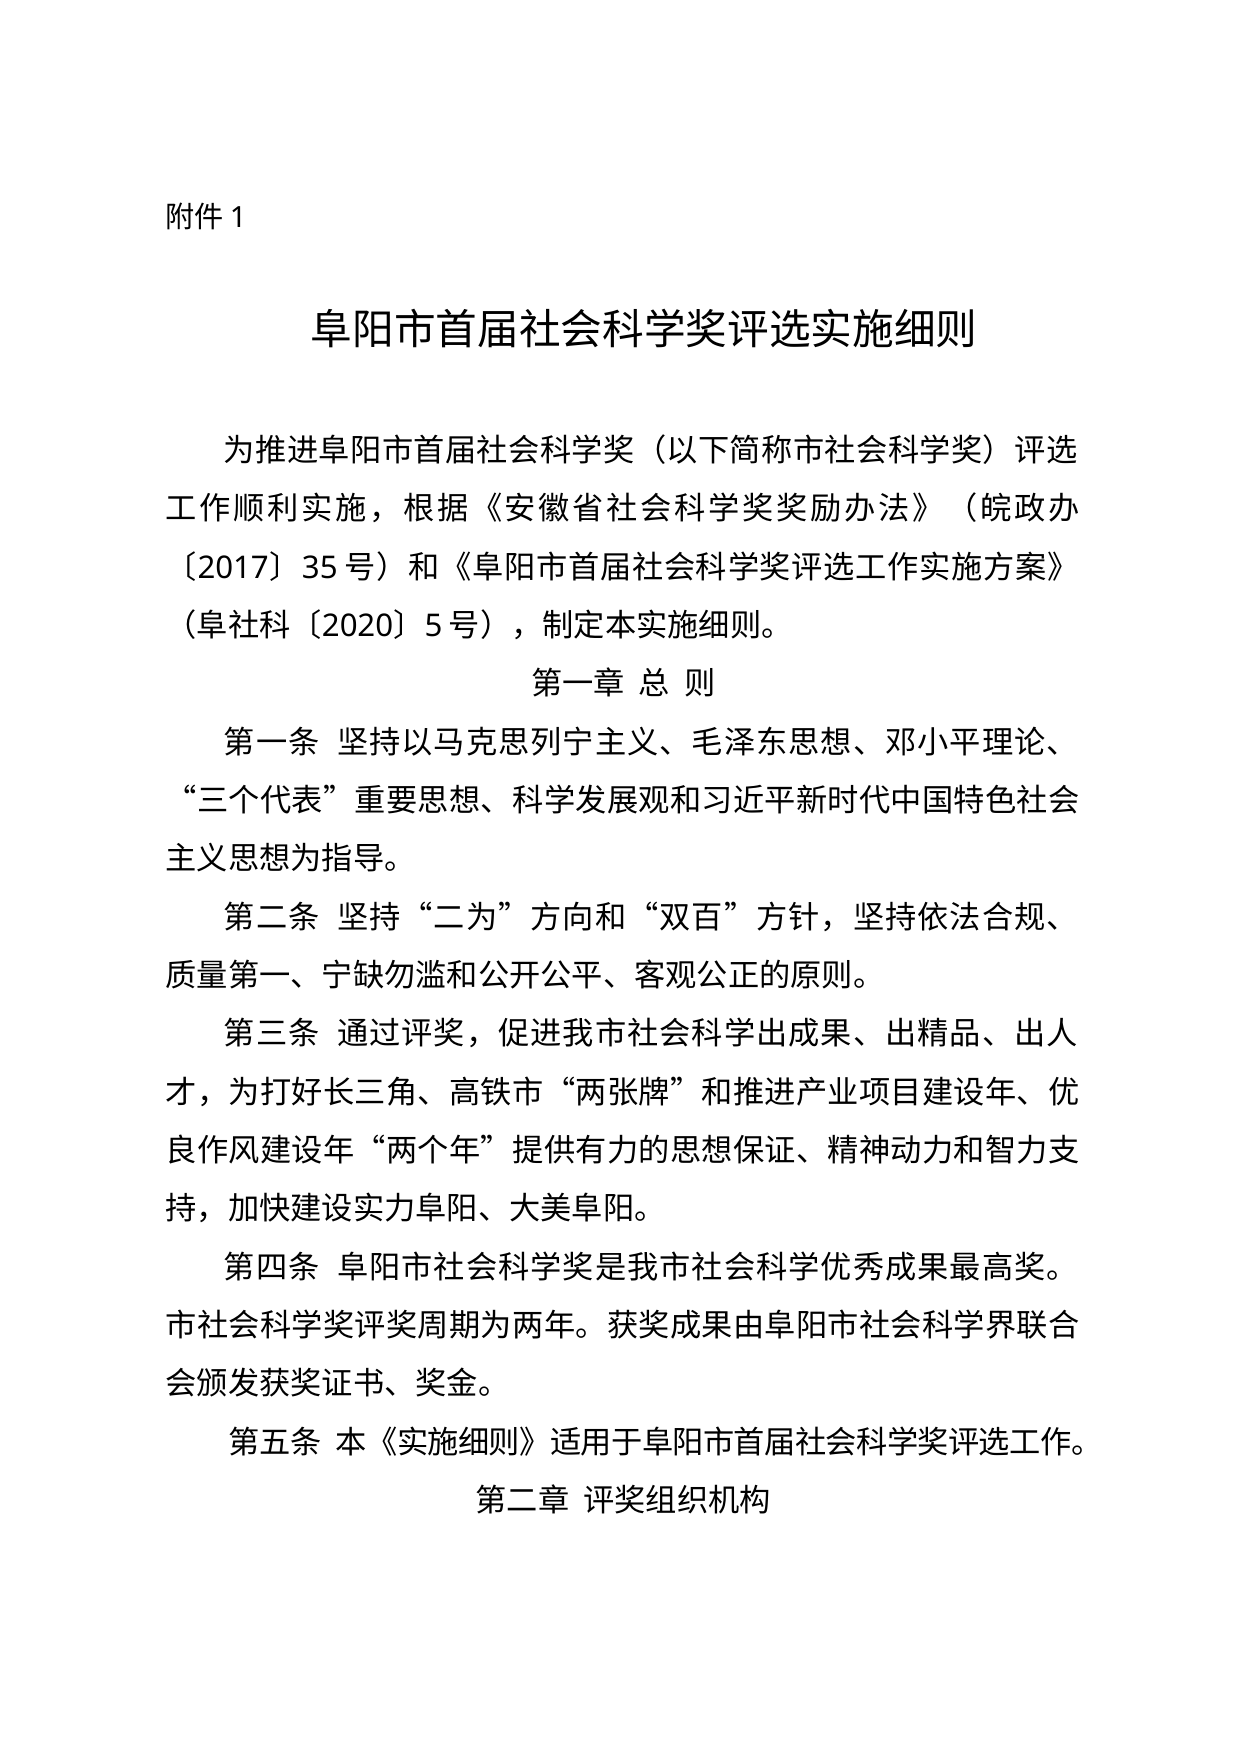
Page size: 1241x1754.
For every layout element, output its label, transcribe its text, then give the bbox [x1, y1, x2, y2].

text 阜阳市首届社会科学奖评选实施细则 [165, 298, 1081, 356]
text 第二条 坚持“二为”方向和“双百”方针，坚持依法合规、质量第一、宁缺勿滥和公开公平、客观公正的原则。 [165, 881, 1081, 998]
text 第三条 通过评奖，促进我市社会科学出成果、出精品、出人才，为打好长三角、高铁市“两张牌”和推进产业项目建设年、优良作风建设年“两个年”提供有力的思想保证、精神动力和智力支持，加快建设实力阜阳、大美阜阳。 [165, 998, 1081, 1231]
text 附件1 [165, 177, 1081, 240]
text 第四条 阜阳市社会科学奖是我市社会科学优秀成果最高奖。市社会科学奖评奖周期为两年。获奖成果由阜阳市社会科学界联合会颁发获奖证书、奖金。 [165, 1231, 1081, 1406]
text 第五条 本《实施细则》适用于阜阳市首届社会科学奖评选工作。 [165, 1406, 1081, 1465]
text 为推进阜阳市首届社会科学奖（以下简称市社会科学奖）评选工作顺利实施，根据《安徽省社会科学奖奖励办法》（皖政办〔2017〕35号）和《阜阳市首届社会科学奖评选工作实施方案》（阜社科〔2020〕5号），制定本实施细则。 [165, 415, 1081, 648]
text 第一条 坚持以马克思列宁主义、毛泽东思想、邓小平理论、“三个代表”重要思想、科学发展观和习近平新时代中国特色社会主义思想为指导。 [165, 706, 1081, 881]
list 第二章 评奖组织机构 [165, 1465, 1081, 1523]
text 第一章 总 则 [165, 648, 1081, 706]
